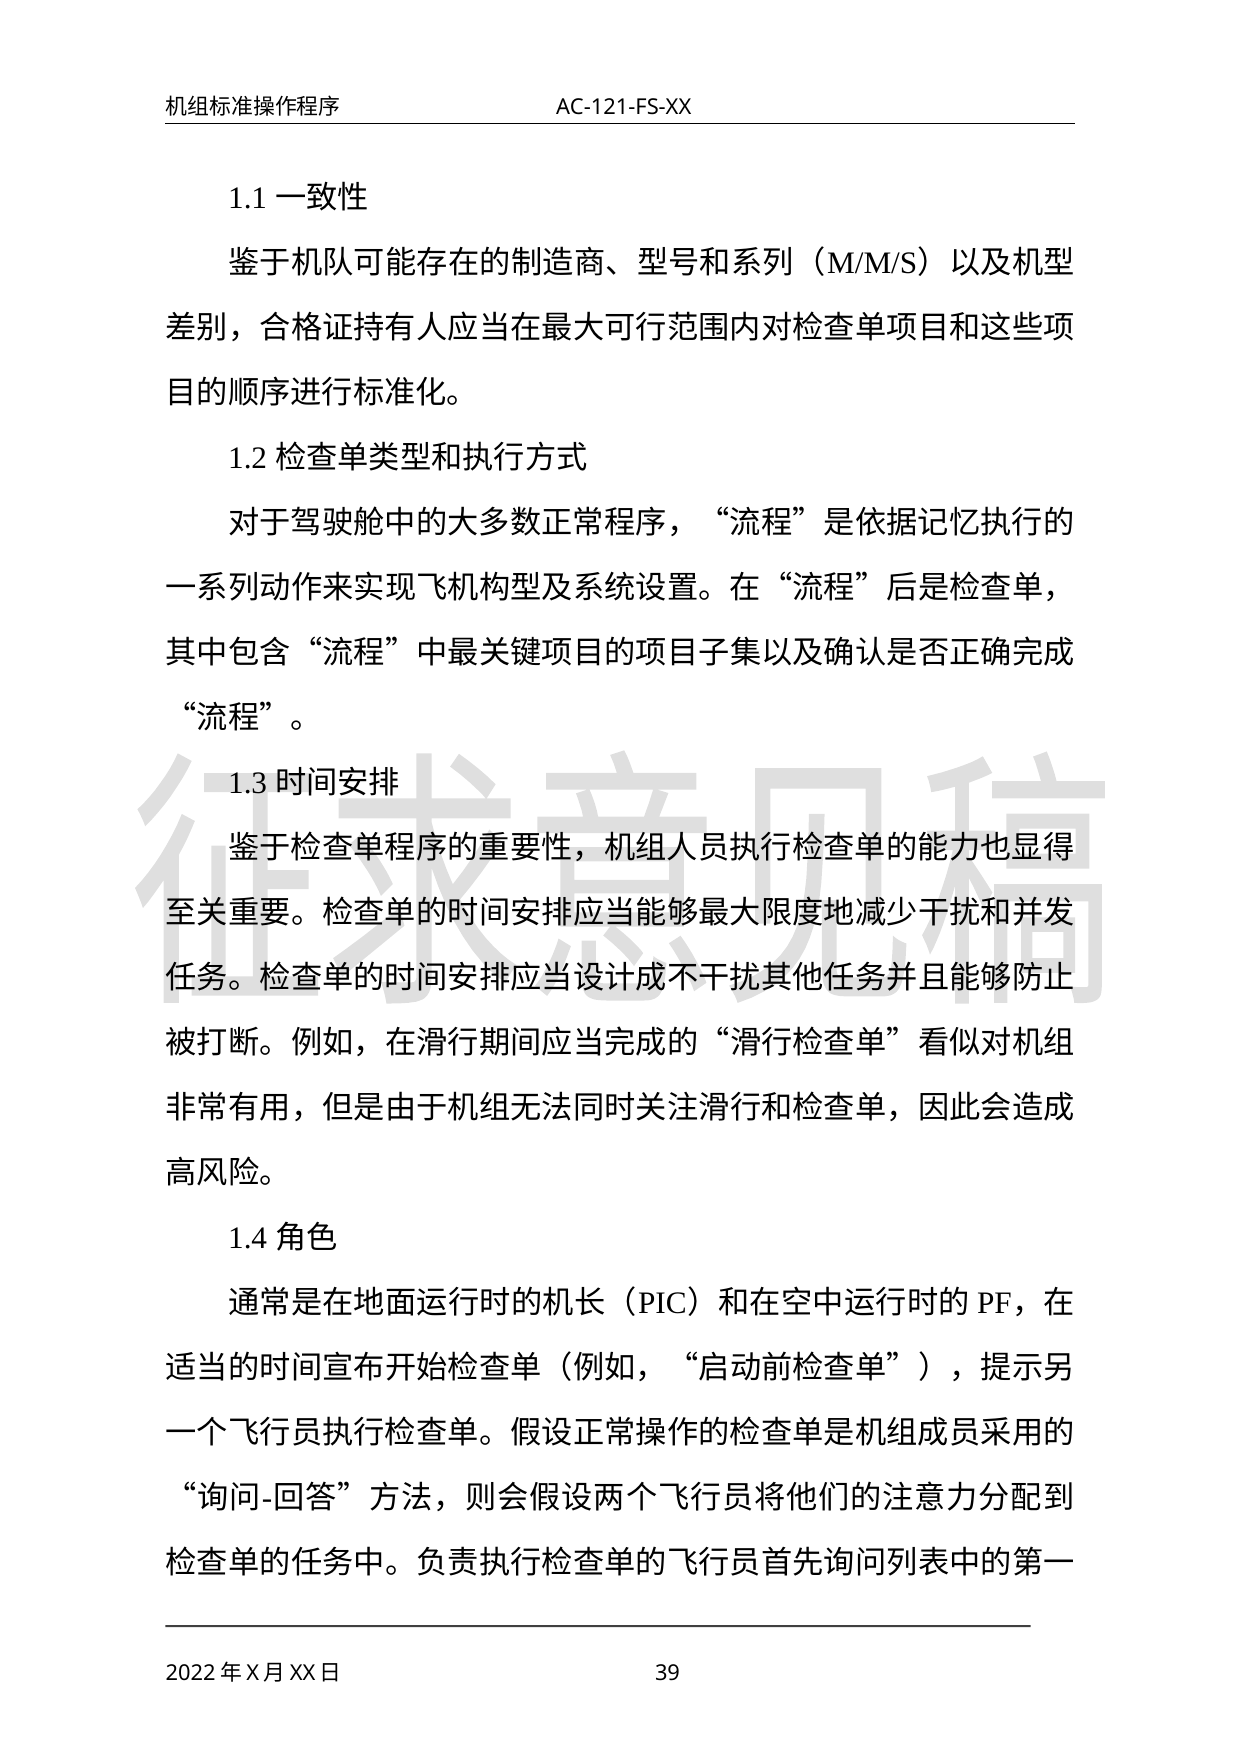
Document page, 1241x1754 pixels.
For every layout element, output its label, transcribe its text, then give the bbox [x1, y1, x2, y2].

text 鉴于检查单程序的重要性，机组人员执行检查单的能力也显得至关重要。检查单的时间安排应当能够最大限度地减少干扰和并发任务。检查单的时间安排应当设计成不干扰其他任务并且能够防止被打断。例如，在滑行期间应当完成的“滑行检查单”看似对机组非常有用，但是由于机组无法同时关注滑行和检查单，因此会造成高风险。 [165, 812, 1075, 1202]
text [165, 1267, 1075, 1592]
text 1.1 一致性 [165, 162, 1075, 227]
text 鉴于机队可能存在的制造商、型号和系列（M/M/S）以及机型差别，合格证持有人应当在最大可行范围内对检查单项目和这些项目的顺序进行标准化。 [165, 227, 1075, 422]
text 1.4 角色 [165, 1202, 1075, 1267]
text 1.3 时间安排 [165, 747, 1075, 812]
text 对于驾驶舱中的大多数正常程序，“流程”是依据记忆执行的一系列动作来实现飞机构型及系统设置。在“流程”后是检查单，其中包含“流程”中最关键项目的项目子集以及确认是否正确完成“流程”。 [165, 487, 1075, 747]
text 1.2 检查单类型和执行方式 [165, 422, 1075, 487]
